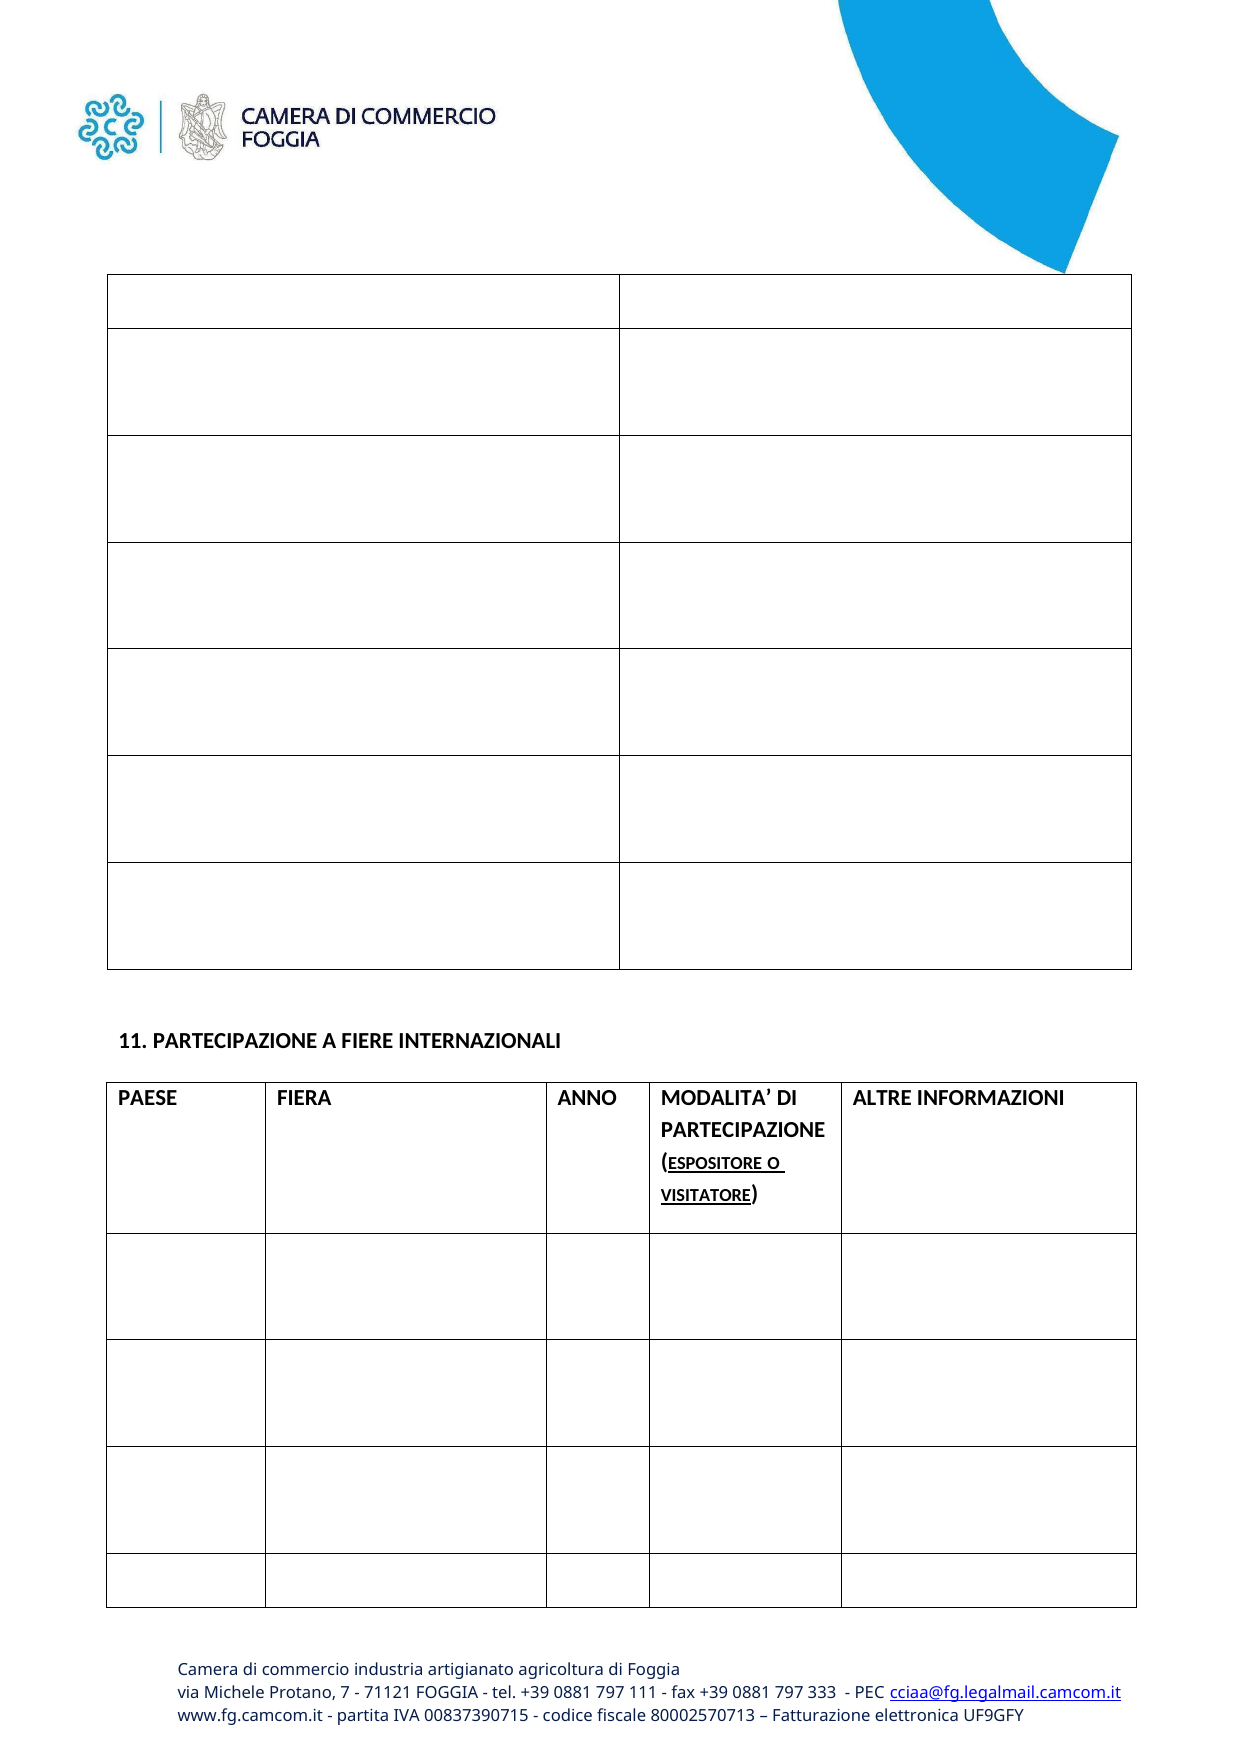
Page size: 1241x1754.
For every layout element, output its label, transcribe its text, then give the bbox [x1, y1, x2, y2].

table_cell [107, 1234, 265, 1339]
table_cell [620, 649, 1131, 755]
text 11. PARTECIPAZIONE A FIERE INTERNAZIONALI [118, 1026, 1122, 1054]
table_cell [842, 1447, 1136, 1553]
table_cell [650, 1340, 841, 1446]
table_cell [266, 1447, 546, 1553]
table_cell [842, 1340, 1136, 1446]
table_header MODALITA’ DI PARTECIPAZIONE (espositore o visitatore) [650, 1083, 841, 1232]
table_cell [650, 1234, 841, 1339]
table_cell [620, 543, 1131, 648]
table_cell [266, 1234, 546, 1339]
table_cell [547, 1447, 649, 1553]
table_cell [108, 543, 619, 648]
table_cell [108, 863, 619, 969]
table_cell [108, 756, 619, 862]
table_header ALTRE INFORMAZIONI [842, 1083, 1136, 1232]
table_cell [266, 1340, 546, 1446]
table_cell [547, 1234, 649, 1339]
table_cell [107, 1340, 265, 1446]
table_cell [108, 436, 619, 542]
table_cell [842, 1554, 1136, 1607]
table_cell [620, 863, 1131, 969]
table_cell [620, 436, 1131, 542]
table_cell [108, 649, 619, 755]
table_cell [650, 1554, 841, 1607]
table_header ANNO [547, 1083, 649, 1232]
table_header FIERA [266, 1083, 546, 1232]
table_cell [266, 1554, 546, 1607]
picture [1, 0, 1224, 275]
table_header PAESE [107, 1083, 265, 1232]
table_cell [107, 1447, 265, 1553]
table_cell [107, 1554, 265, 1607]
table_cell [108, 275, 619, 328]
table_cell [620, 275, 1131, 328]
table_cell [650, 1447, 841, 1553]
table_cell [620, 329, 1131, 435]
table_cell [842, 1234, 1136, 1339]
table_cell [547, 1554, 649, 1607]
table_cell [620, 756, 1131, 862]
table_cell [108, 329, 619, 435]
table_cell [547, 1340, 649, 1446]
